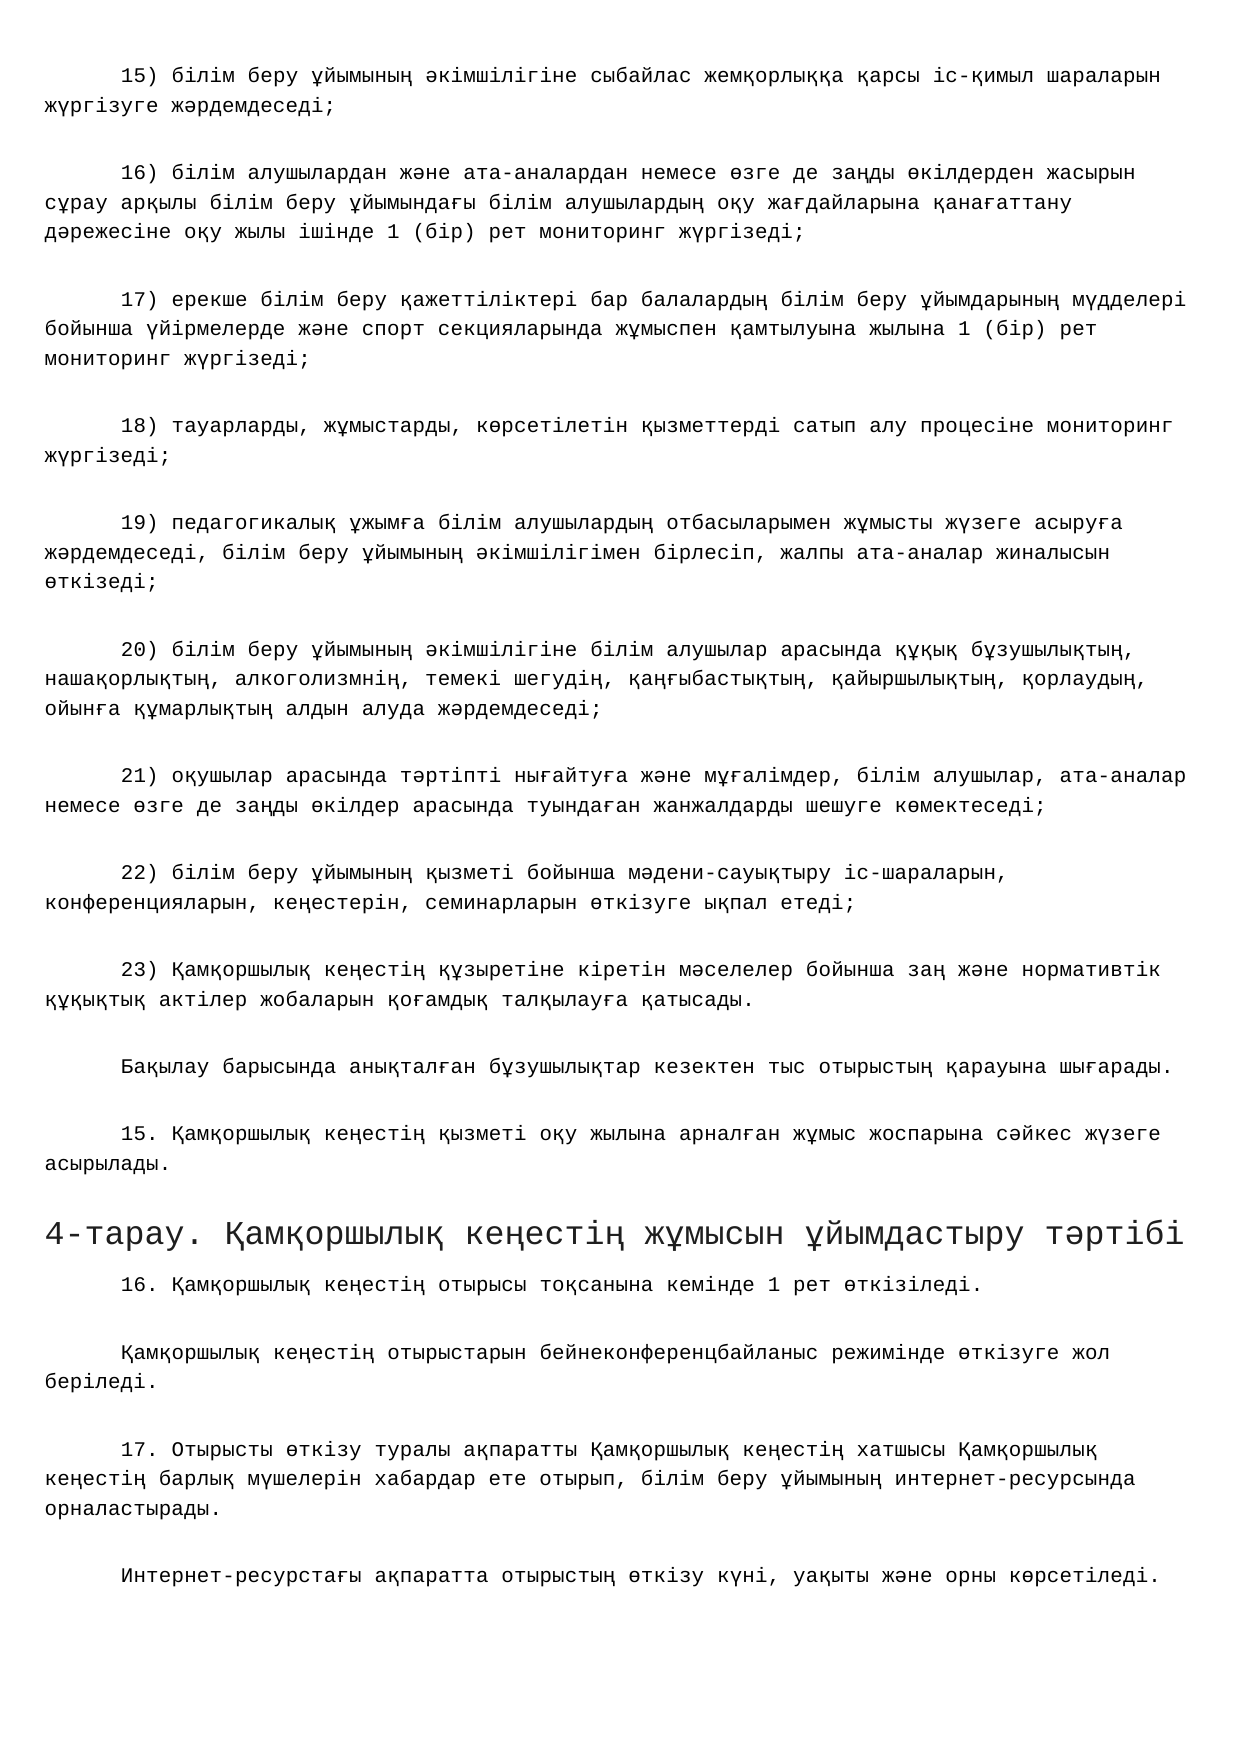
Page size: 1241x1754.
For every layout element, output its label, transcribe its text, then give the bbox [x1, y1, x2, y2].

text 17) ерекше білім беру қажеттіліктері бар балалардың білім беру ұйымдарының мүдделері бойынша үйірмелерде және спорт секцияларында жұмыспен қамтылуына жылына 1 (бір) рет мониторинг жүргізеді; [44, 282, 1196, 372]
text 4-тарау. Қамқоршылық кеңестің жұмысын ұйымдастыру тәртібі [44, 1214, 1196, 1254]
text 16. Қамқоршылық кеңестің отырысы тоқсанына кемінде 1 рет өткізіледі. [44, 1268, 1196, 1298]
text 21) оқушылар арасында тәртіпті нығайтуға және мұғалімдер, білім алушылар, ата-аналар немесе өзге де заңды өкілдер арасында туындаған жанжалдарды шешуге көмектеседі; [44, 759, 1196, 818]
text 15. Қамқоршылық кеңестің қызметі оқу жылына арналған жұмыс жоспарына сәйкес жүзеге асырылады. [44, 1117, 1196, 1176]
text 17. Отырысты өткізу туралы ақпаратты Қамқоршылық кеңестің хатшысы Қамқоршылық кеңестің барлық мүшелерін хабардар ете отырып, білім беру ұйымының интернет-ресурсында орналастырады. [44, 1432, 1196, 1522]
text Интернет-ресурстағы ақпаратта отырыстың өткізу күні, уақыты және орны көрсетіледі. [44, 1559, 1196, 1589]
text 23) Қамқоршылық кеңестің құзыретіне кіретін мәселелер бойынша заң және нормативтік құқықтық актілер жобаларын қоғамдық талқылауға қатысады. [44, 953, 1196, 1012]
text 19) педагогикалық ұжымға білім алушылардың отбасыларымен жұмысты жүзеге асыруға жәрдемдеседі, білім беру ұйымының әкімшілігімен бірлесіп, жалпы ата-аналар жиналысын өткізеді; [44, 506, 1196, 595]
text Қамқоршылық кеңестің отырыстарын бейнеконференцбайланыс режимінде өткізуге жол беріледі. [44, 1336, 1196, 1395]
text 16) білім алушылардан және ата-аналардан немесе өзге де заңды өкілдерден жасырын сұрау арқылы білім беру ұйымындағы білім алушылардың оқу жағдайларына қанағаттану дәрежесіне оқу жылы ішінде 1 (бір) рет мониторинг жүргізеді; [44, 156, 1196, 245]
text 22) білім беру ұйымының қызметі бойынша мәдени-сауықтыру іс-шараларын, конференцияларын, кеңестерін, семинарларын өткізуге ықпал етеді; [44, 856, 1196, 915]
text 15) білім беру ұйымының әкімшілігіне сыбайлас жемқорлыққа қарсы іс-қимыл шараларын жүргізуге жәрдемдеседі; [44, 59, 1196, 118]
text 18) тауарларды, жұмыстарды, көрсетілетін қызметтерді сатып алу процесіне мониторинг жүргізеді; [44, 409, 1196, 468]
text 20) білім беру ұйымының әкімшілігіне білім алушылар арасында құқық бұзушылықтың, нашақорлықтың, алкоголизмнің, темекі шегудің, қаңғыбастықтың, қайыршылықтың, қорлаудың, ойынға құмарлықтың алдын алуда жәрдемдеседі; [44, 632, 1196, 722]
text Бақылау барысында анықталған бұзушылықтар кезектен тыс отырыстың қарауына шығарады. [44, 1050, 1196, 1079]
